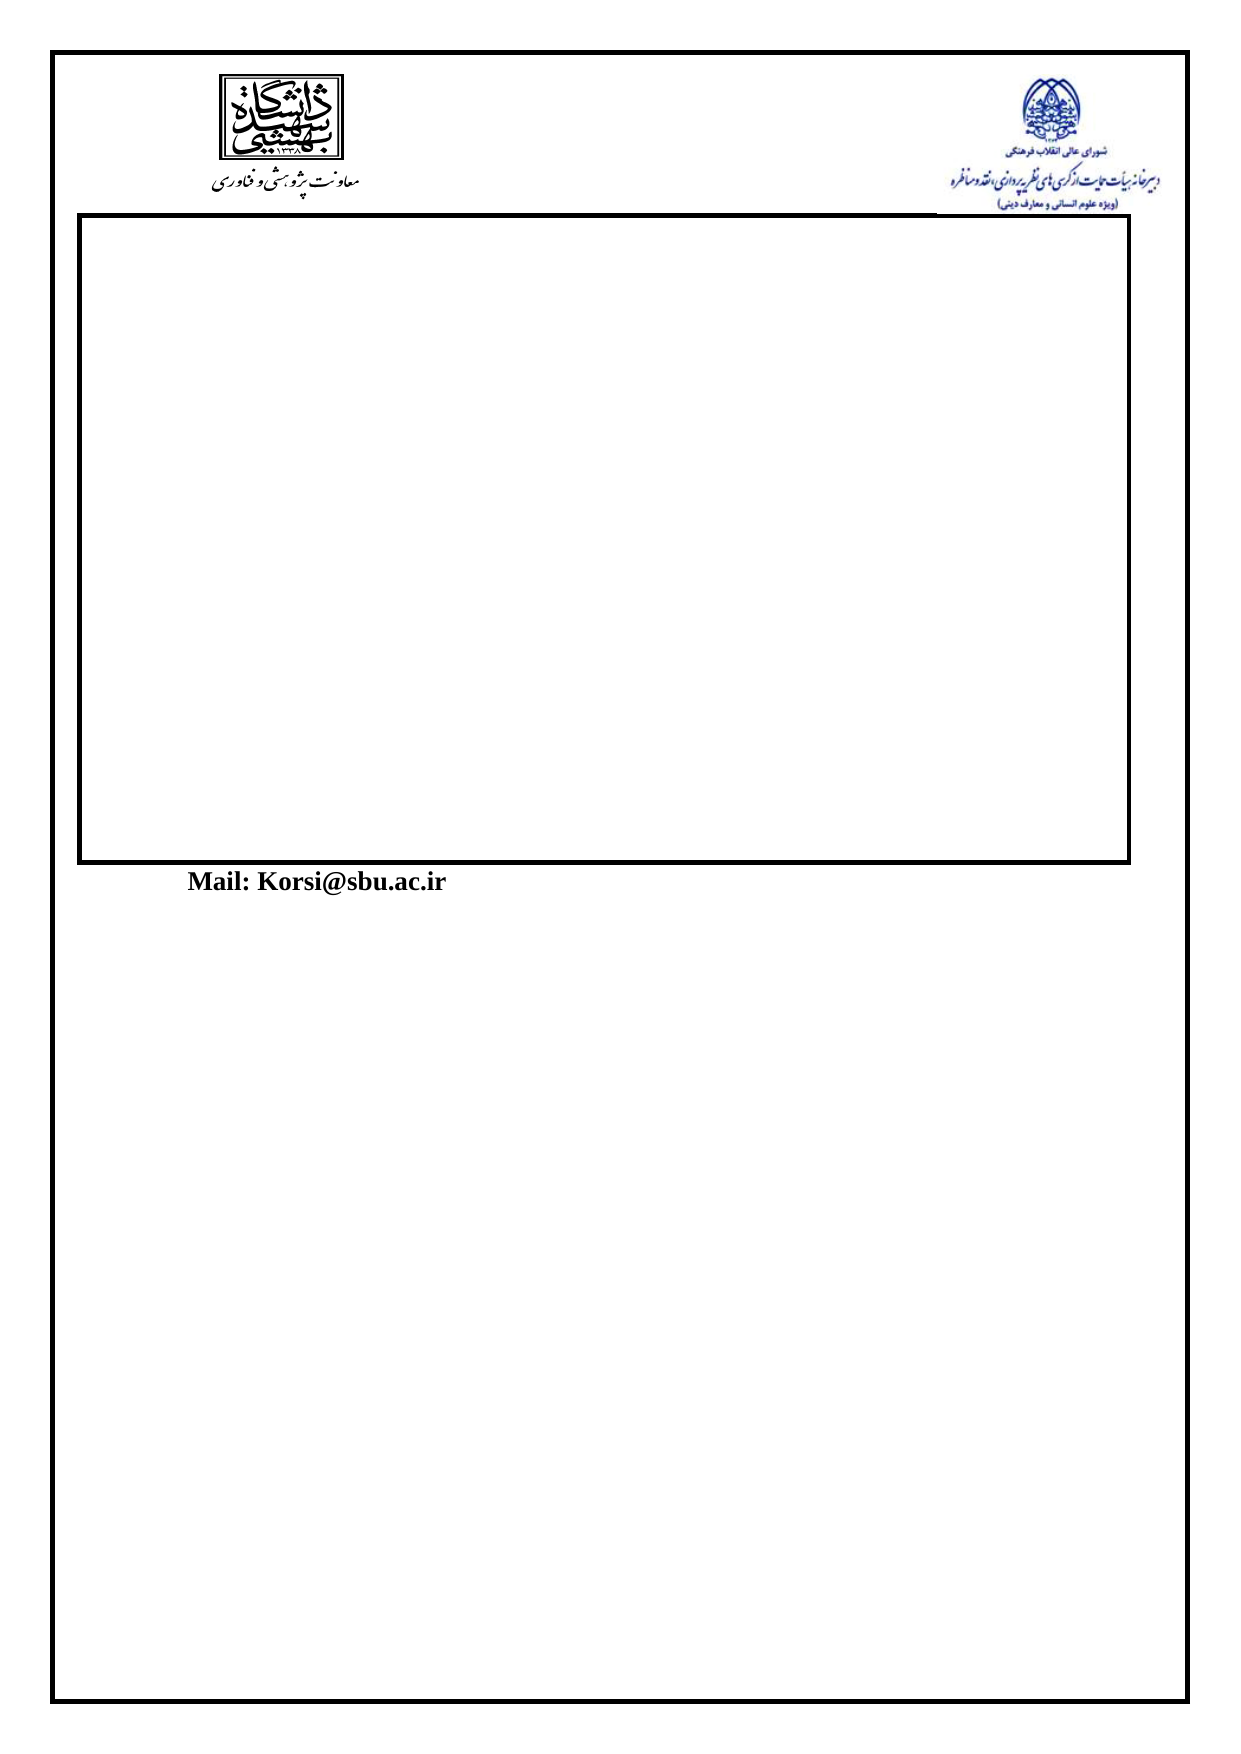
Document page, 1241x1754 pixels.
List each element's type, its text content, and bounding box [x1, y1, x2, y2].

picture [187, 74, 381, 213]
text Mail: Korsi@sbu.ac.ir [187, 865, 1053, 896]
table_header [82, 218, 1127, 860]
picture [937, 74, 1163, 214]
